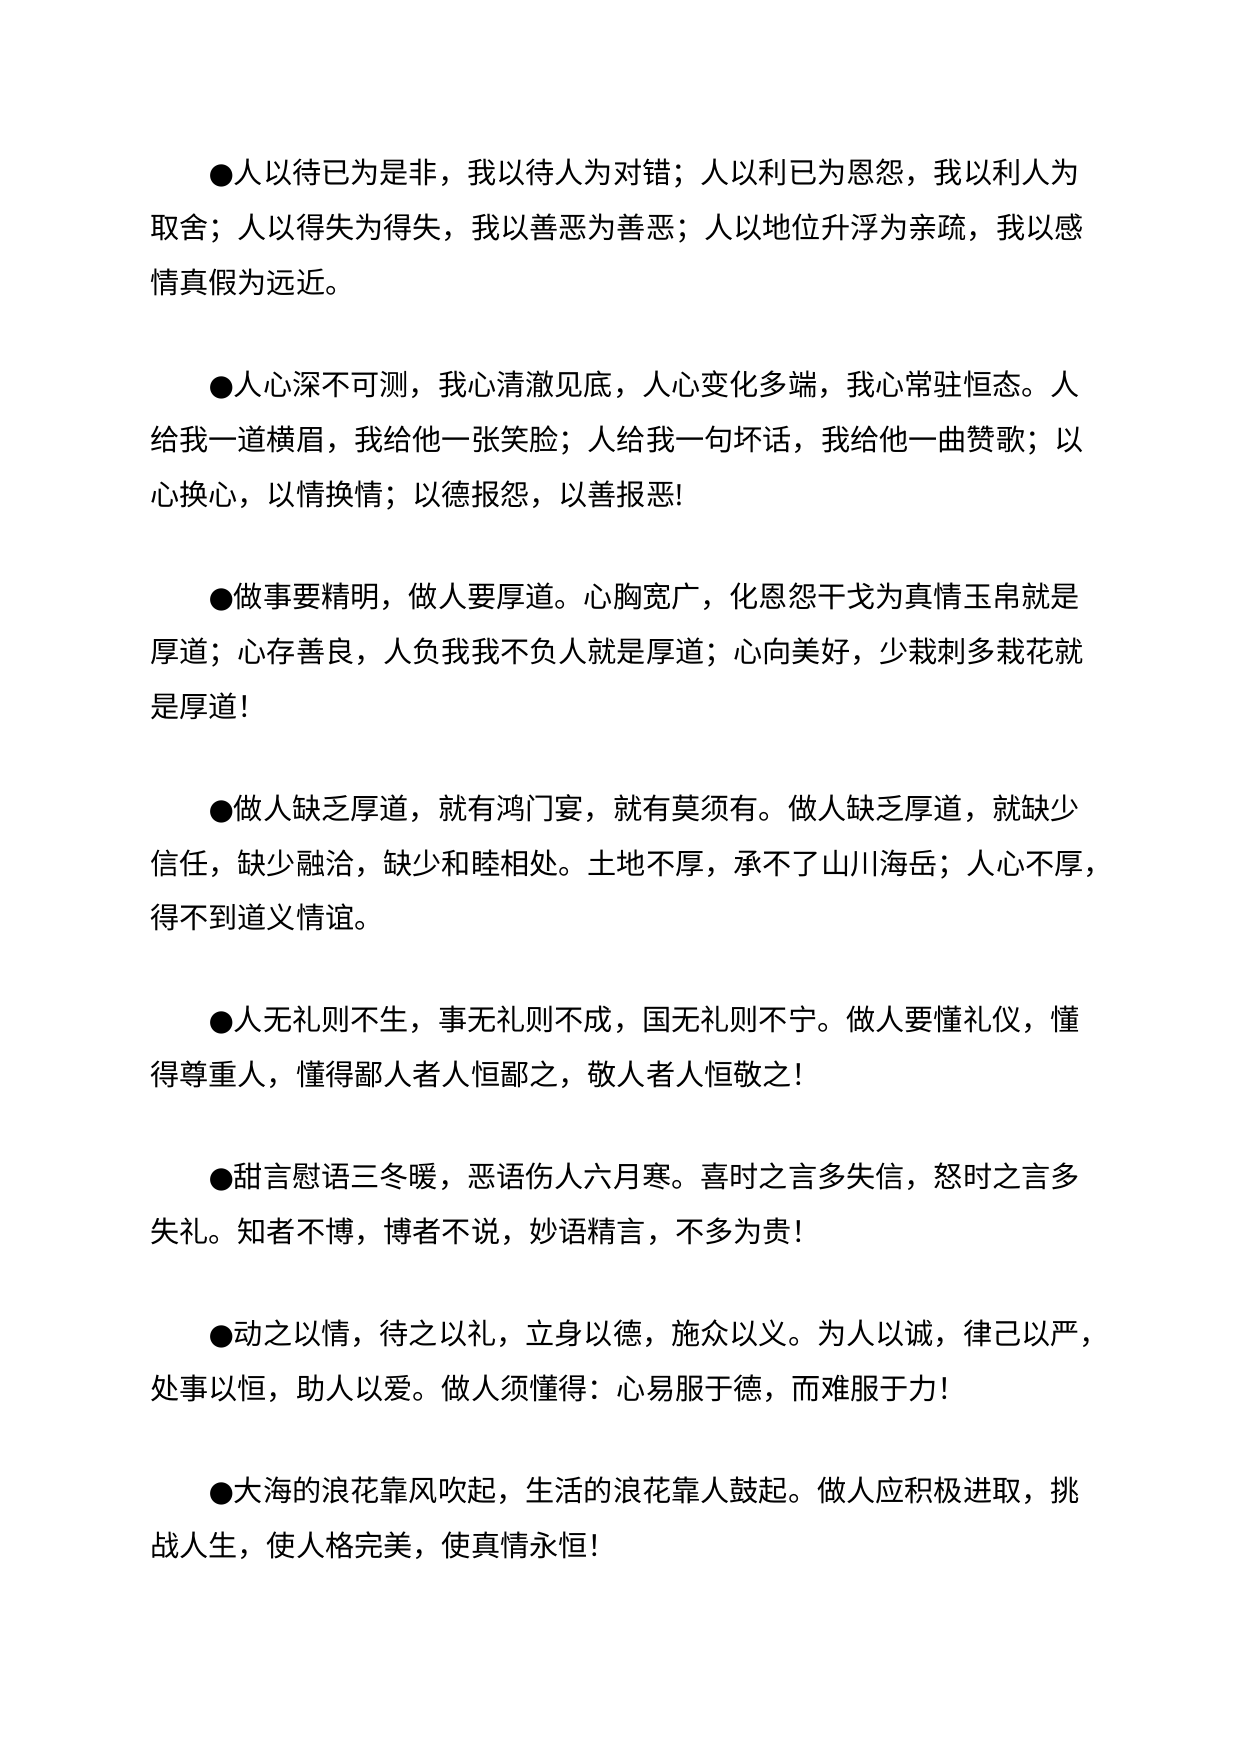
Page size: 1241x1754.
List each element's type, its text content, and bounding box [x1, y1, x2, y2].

text ●大海的浪花靠风吹起，生活的浪花靠人鼓起。做人应积极进取，挑战人生，使人格完美，使真情永恒！ [150, 1467, 1090, 1564]
text ●做人缺乏厚道，就有鸿门宴，就有莫须有。做人缺乏厚道，就缺少信任，缺少融洽，缺少和睦相处。土地不厚，承不了山川海岳；人心不厚，得不到道义情谊。 [150, 785, 1090, 937]
text ●动之以情，待之以礼，立身以德，施众以义。为人以诚，律己以严，处事以恒，助人以爱。做人须懂得：心易服于德，而难服于力！ [150, 1310, 1090, 1408]
text ●做事要精明，做人要厚道。心胸宽广，化恩怨干戈为真情玉帛就是厚道；心存善良，人负我我不负人就是厚道；心向美好，少栽刺多栽花就是厚道！ [150, 573, 1090, 726]
text ●人以待已为是非，我以待人为对错；人以利已为恩怨，我以利人为取舍；人以得失为得失，我以善恶为善恶；人以地位升浮为亲疏，我以感情真假为远近。 [150, 150, 1090, 302]
text ●甜言慰语三冬暖，恶语伤人六月寒。喜时之言多失信，怒时之言多失礼。知者不博，博者不说，妙语精言，不多为贵！ [150, 1154, 1090, 1251]
text ●人心深不可测，我心清澈见底，人心变化多端，我心常驻恒态。人给我一道横眉，我给他一张笑脸；人给我一句坏话，我给他一曲赞歌；以心换心，以情换情；以德报怨，以善报恶! [150, 362, 1090, 514]
text ●人无礼则不生，事无礼则不成，国无礼则不宁。做人要懂礼仪，懂得尊重人，懂得鄙人者人恒鄙之，敬人者人恒敬之！ [150, 997, 1090, 1094]
